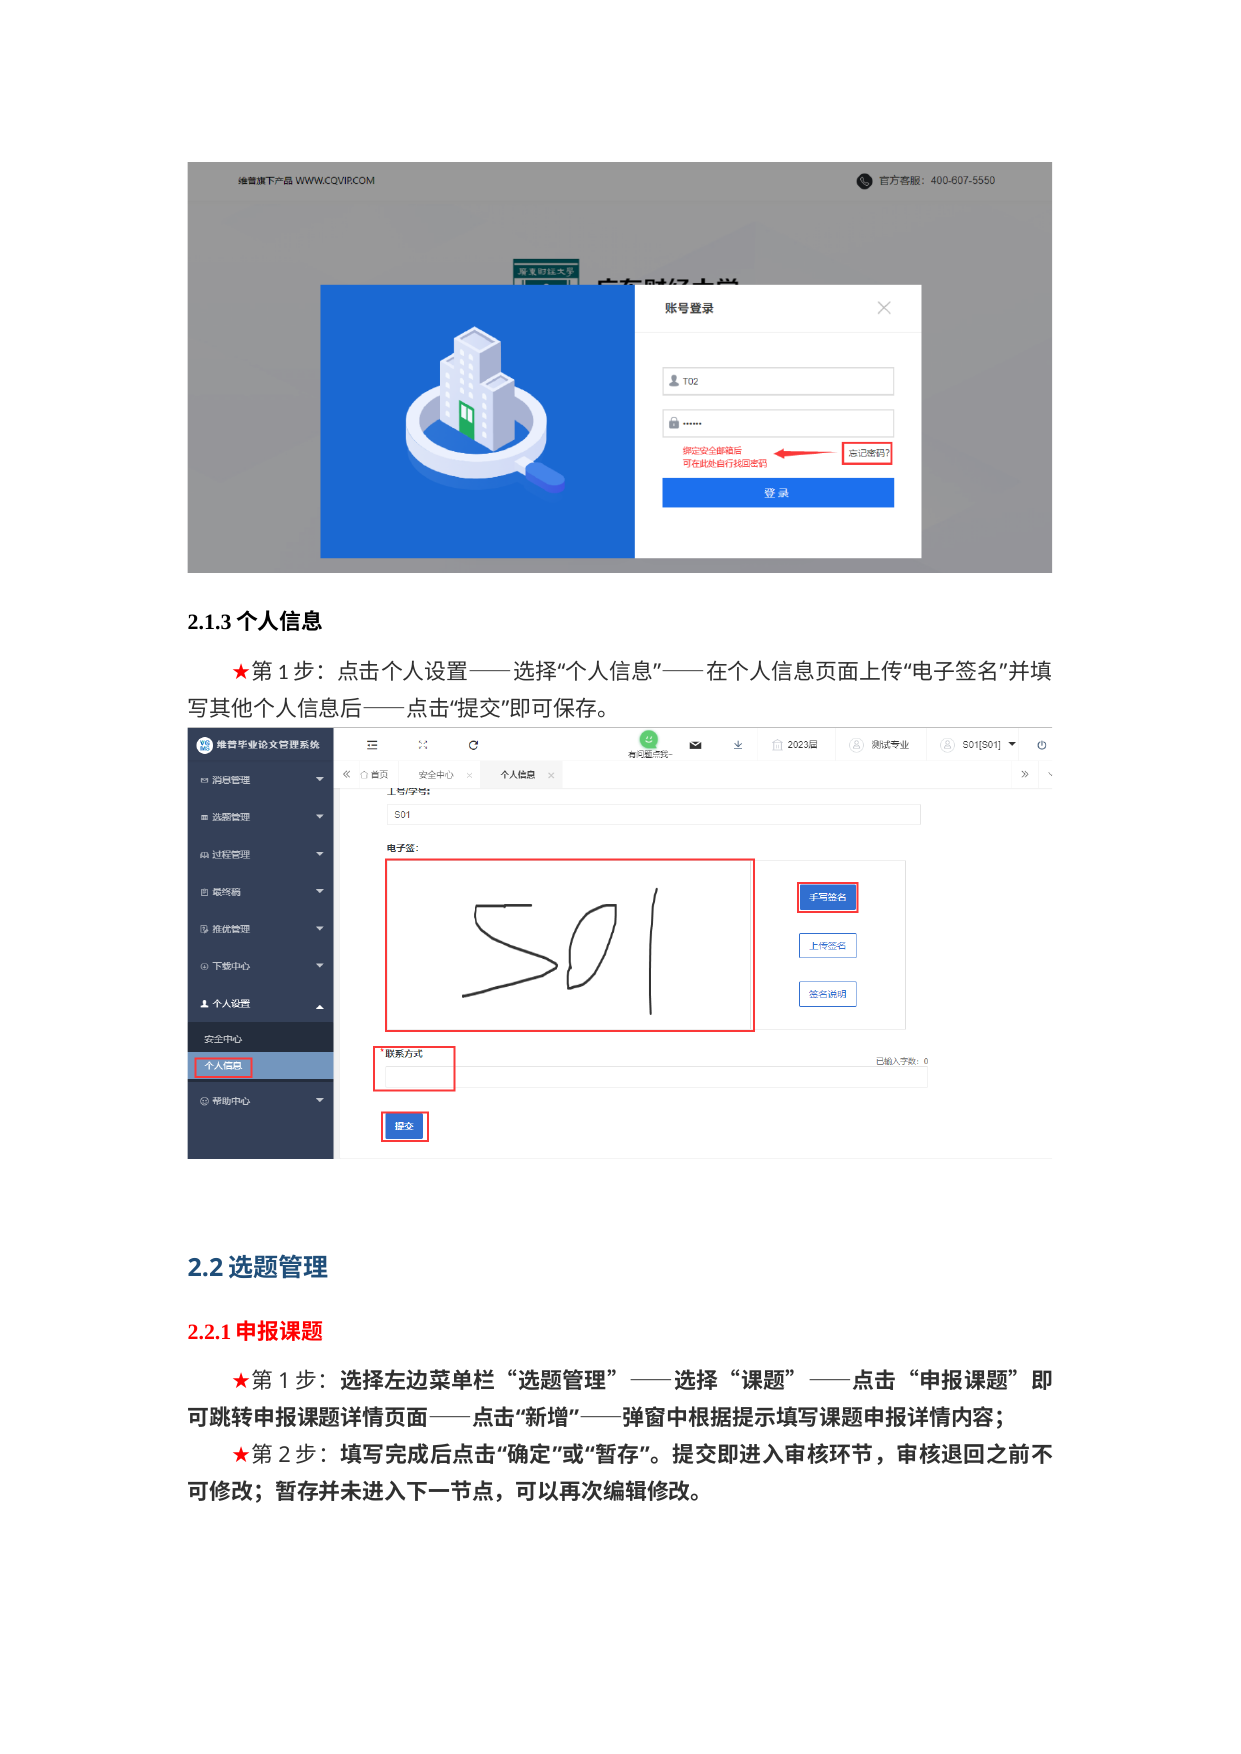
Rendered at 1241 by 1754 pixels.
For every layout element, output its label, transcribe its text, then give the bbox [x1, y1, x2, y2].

text ★第1步：点击个人设置——选择“个人信息”——在个人信息页面上传“电子签名”并填写其他个人信息后——点击“提交”即可保存。 [187, 653, 1053, 723]
subtitle 2.1.3个人信息 [187, 605, 1053, 637]
picture [187, 727, 1053, 1159]
text ★第1步：选择左边菜单栏“选题管理”——选择“课题”——点击“申报课题”即可跳转申报课题详情页面——点击“新增”——弹窗中根据提示填写课题申报详情内容； [187, 1363, 1053, 1432]
text ★第2步：填写完成后点击“确定”或“暂存”。提交即进入审核环节，审核退回之前不可修改；暂存并未进入下一节点，可以再次编辑修改。 [187, 1437, 1053, 1507]
picture [187, 162, 1053, 573]
subtitle 2.2.1申报课题 [187, 1314, 1053, 1346]
subtitle 2.2选题管理 [187, 1233, 1053, 1298]
